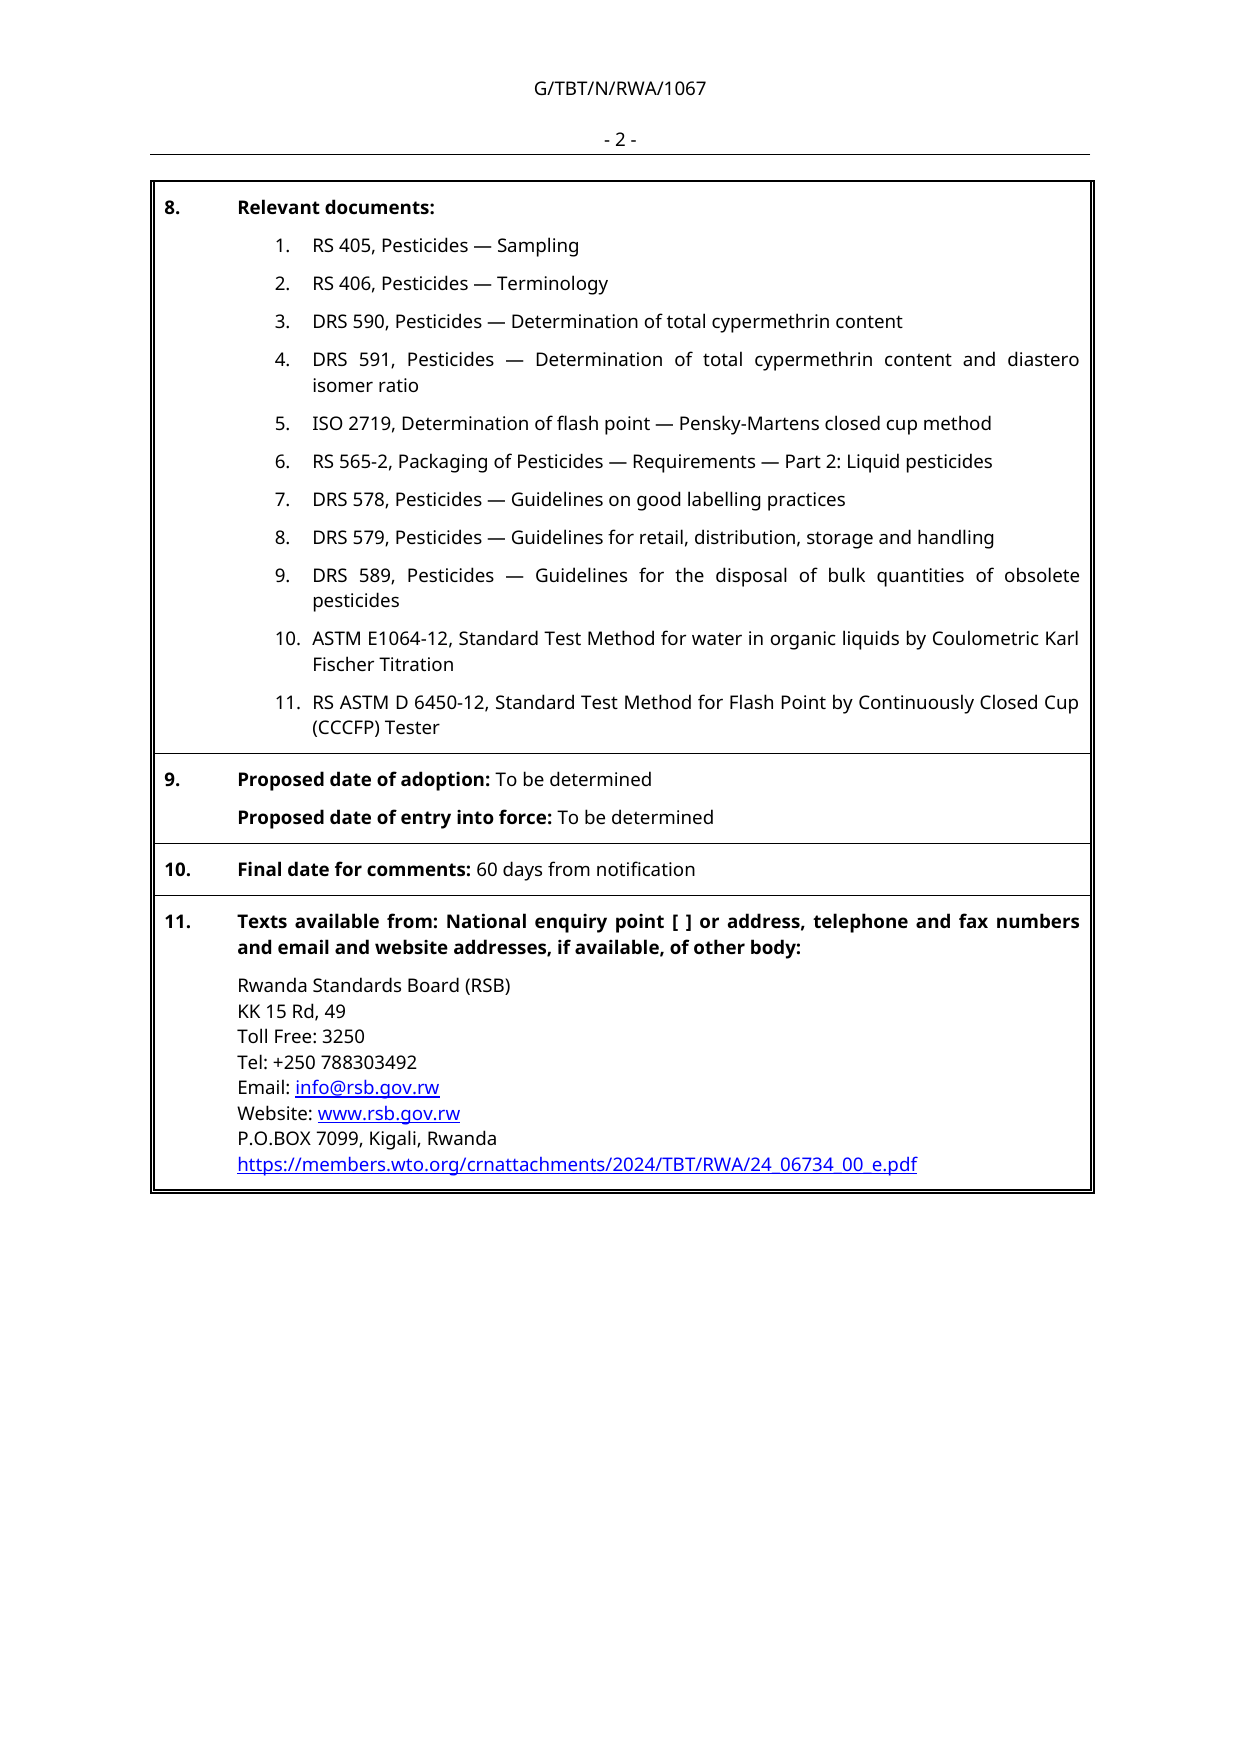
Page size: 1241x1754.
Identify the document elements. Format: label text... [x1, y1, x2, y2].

table_cell 11. [155, 896, 225, 1189]
table_cell Proposed date of adoption: To be determined Proposed date of entry into force: To be determined [225, 754, 1090, 843]
table_cell 8. [155, 182, 225, 753]
table_cell 10. [155, 844, 225, 895]
table_cell 9. [155, 754, 225, 843]
table_cell Texts available from: National enquiry point [ ] or address, telephone and fax numbers and email and website addresses, if available, of other body: Rwanda Standards Board (RSB) KK 15 Rd, 49 Toll Free: 3250 Tel: +250 788303492 Email: info@rsb.gov.rw Website: www.rsb.gov.rw P.O.BOX 7099, Kigali, Rwanda https://members.wto.org/crnattachments/2024/TBT/RWA/24_06734_00_e.pdf [225, 896, 1090, 1189]
table_cell Relevant documents: RS 405, Pesticides — Sampling RS 406, Pesticides — Terminology DRS 590, Pesticides — Determination of total cypermethrin content DRS 591, Pesticides — Determination of total cypermethrin content and diastero isomer ratio ISO 2719, Determination of flash point — Pensky-Martens closed cup method RS 565-2, Packaging of Pesticides — Requirements — Part 2: Liquid pesticides DRS 578, Pesticides — Guidelines on good labelling practices DRS 579, Pesticides — Guidelines for retail, distribution, storage and handling DRS 589, Pesticides — Guidelines for the disposal of bulk quantities of obsolete pesticides ASTM E1064-12, Standard Test Method for water in organic liquids by Coulometric Karl Fischer Titration RS ASTM D 6450-12, Standard Test Method for Flash Point by Continuously Closed Cup (CCCFP) Tester [225, 182, 1090, 753]
table_cell Final date for comments: 60 days from notification [225, 844, 1090, 895]
